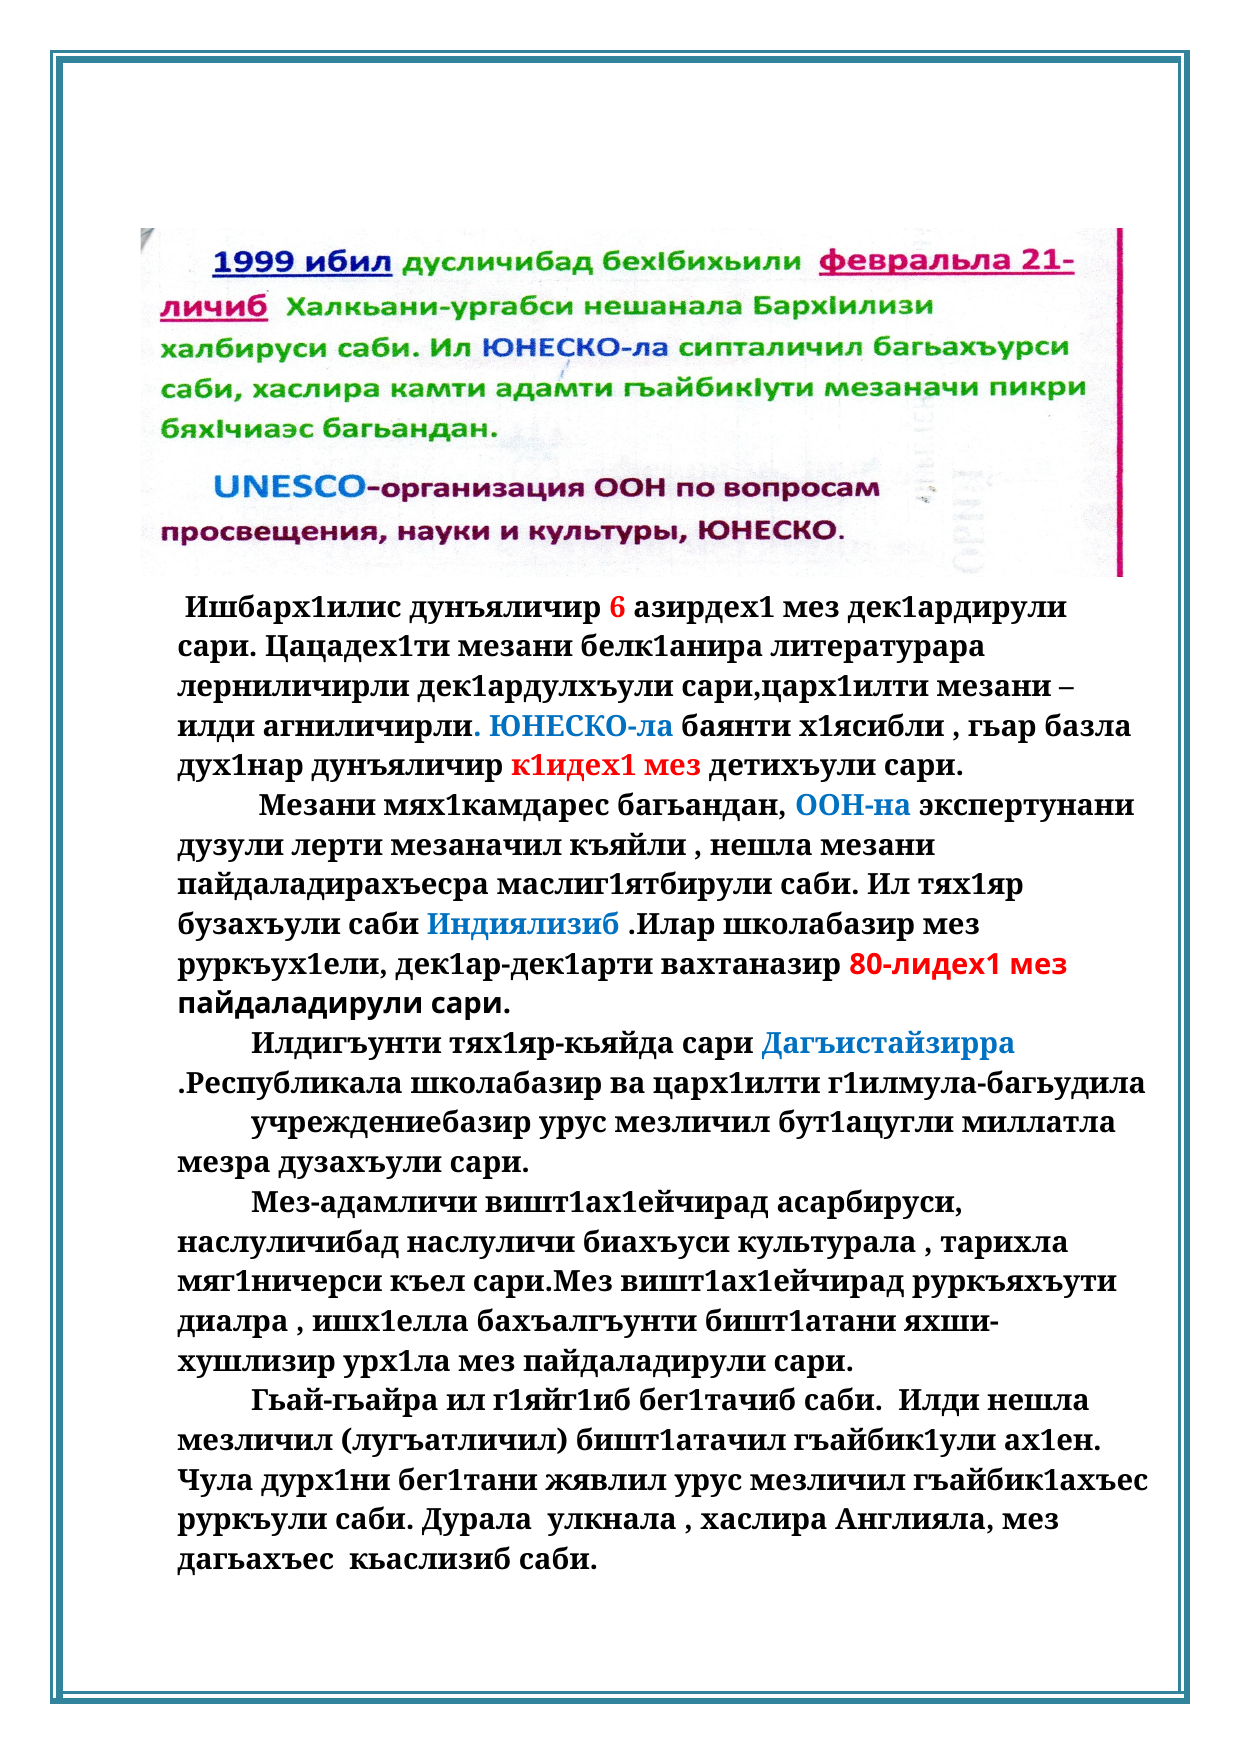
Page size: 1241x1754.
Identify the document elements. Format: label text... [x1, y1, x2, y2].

text Илдигъунти тях1яр-кьяйда сари Дагъистайзирра .Республикала школабазир ва царх1илти г1илмула-багьудила [177, 1022, 1152, 1102]
text Ишбарх1илис дунъяличир 6 азирдех1 мез дек1ардирули сари. Цацадех1ти мезани белк1анира литературара лерниличирли дек1ардулхъули сари,царх1илти мезани –илди агниличирли. ЮНЕСКО-ла баянти х1ясибли , гьар базла дух1нар дунъяличир к1идех1 мез детихъули сари. [177, 586, 1152, 784]
text Гьай-гьайра ил г1яйг1иб бег1тачиб саби. Илди нешла мезличил (лугъатличил) бишт1атачил гъайбик1ули ах1ен. Чула дурх1ни бег1тани жявлил урус мезличил гъайбик1ахъес руркъули саби. Дурала улкнала , хаслира Англияла, мез дагьахъес кьаслизиб саби. [177, 1379, 1152, 1578]
text Мез-адамличи вишт1ах1ейчирад асарбируси, наслуличибад наслуличи биахъуси культурала , тарихла мяг1ничерси къел сари.Мез вишт1ах1ейчирад руркъяхъути диалра , ишх1елла бахъалгъунти бишт1атани яхши-хушлизир урх1ла мез пайдаладирули сари. [177, 1181, 1152, 1379]
text учреждениебазир урус мезличил бут1ацугли миллатла мезра дузахъули сари. [177, 1102, 1152, 1181]
picture [140, 228, 1130, 577]
text Мезани мях1камдарес багьандан, ООН-на экспертунани дузули лерти мезаначил къяйли , нешла мезани пайдаладирахъесра маслиг1ятбирули саби. Ил тях1яр бузахъули саби Индиялизиб .Илар школабазир мез руркъух1ели, дек1ар-дек1арти вахтаназир 80-лидех1 мез пайдаладирули сари. [177, 784, 1152, 1022]
